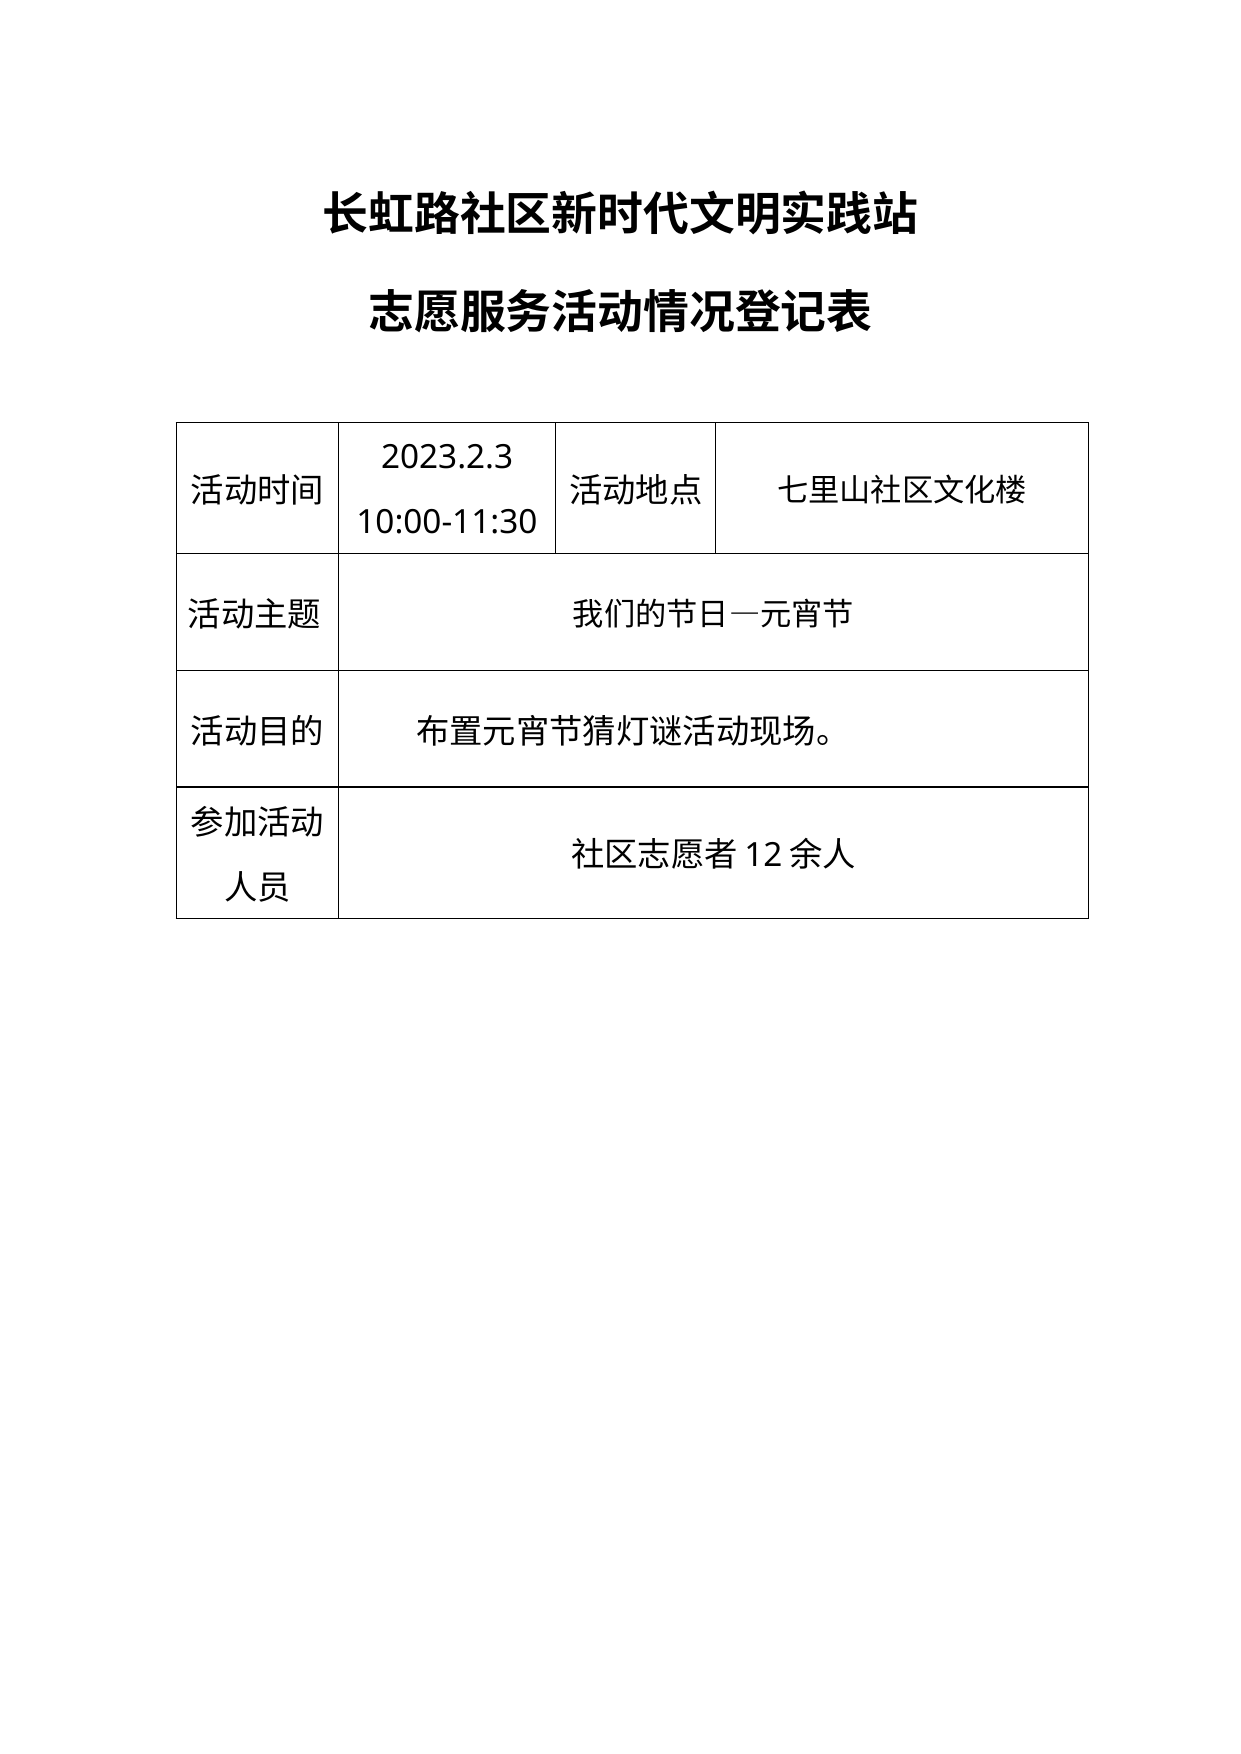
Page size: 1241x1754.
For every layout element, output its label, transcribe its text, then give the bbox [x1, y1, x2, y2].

table_cell 布置元宵节猜灯谜活动现场。 [339, 671, 1088, 786]
table_cell 参加活动人员 [177, 788, 338, 917]
table_cell 活动主题 [177, 554, 338, 670]
table_cell 活动目的 [177, 671, 338, 786]
table_cell 我们的节日—元宵节 [339, 554, 1088, 670]
text 长虹路社区新时代文明实践站 [187, 162, 1053, 259]
table_header 2023.2.3 10:00-11:30 [339, 423, 555, 553]
table_header 活动时间 [177, 423, 338, 553]
table_header 七里山社区文化楼 [716, 423, 1088, 553]
table_cell 社区志愿者12余人 [339, 788, 1088, 917]
table_header 活动地点 [556, 423, 715, 553]
text 志愿服务活动情况登记表 [187, 259, 1053, 357]
